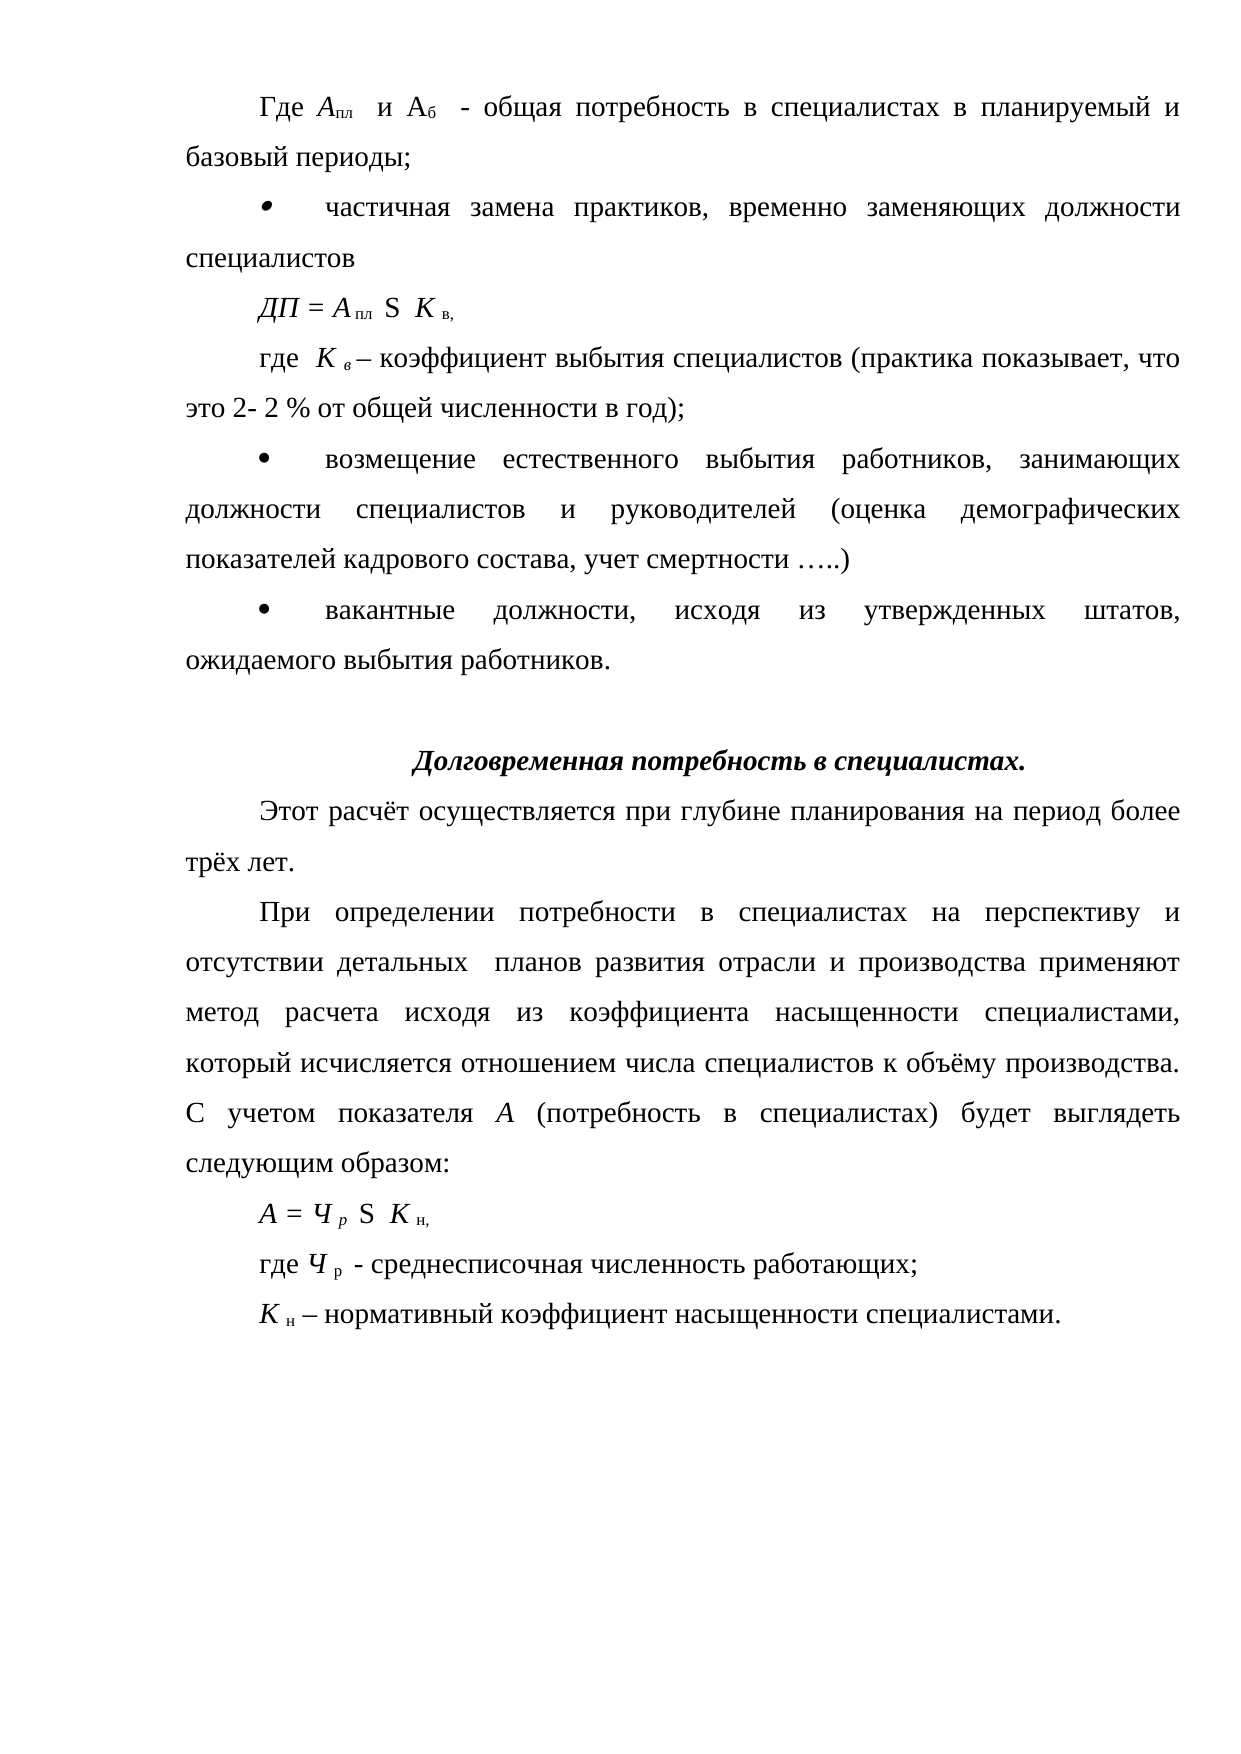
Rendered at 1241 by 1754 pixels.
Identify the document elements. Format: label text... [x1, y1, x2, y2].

list возмещение естественного выбытия работников, занимающих должности специалистов и руководителей (оценка демографических показателей кадрового состава, учет смертности …..) [185, 441, 1181, 575]
text Этот расчёт осуществляется при глубине планирования на период более трёх лет. [185, 793, 1181, 877]
text Где Апл и Аб - общая потребность в специалистах в планируемый и базовый периоды; [185, 89, 1181, 172]
list частичная замена практиков, временно заменяющих должности специалистов [185, 189, 1181, 273]
text При определении потребности в специалистах на перспективу и отсутствии детальных планов развития отрасли и производства применяют метод расчета исходя из коэффициента насыщенности специалистами, который исчисляется отношением числа специалистов к объёму производства. С учетом показателя А (потребность в специалистах) будет выглядеть следующим образом: [185, 894, 1181, 1179]
list вакантные должности, исходя из утвержденных штатов, ожидаемого выбытия работников. [185, 592, 1181, 676]
text где К в – коэффициент выбытия специалистов (практика показывает, что это 2- 2 % от общей численности в год); [185, 340, 1181, 424]
text где Ч р - среднесписочная численность работающих; [185, 1246, 1181, 1280]
text ДП = А пл S К в, [185, 290, 1181, 323]
text Долговременная потребность в специалистах. [185, 743, 1181, 777]
text К н – нормативный коэффициент насыщенности специалистами. [185, 1296, 1181, 1330]
text А = Ч р S K н, [185, 1196, 1181, 1229]
